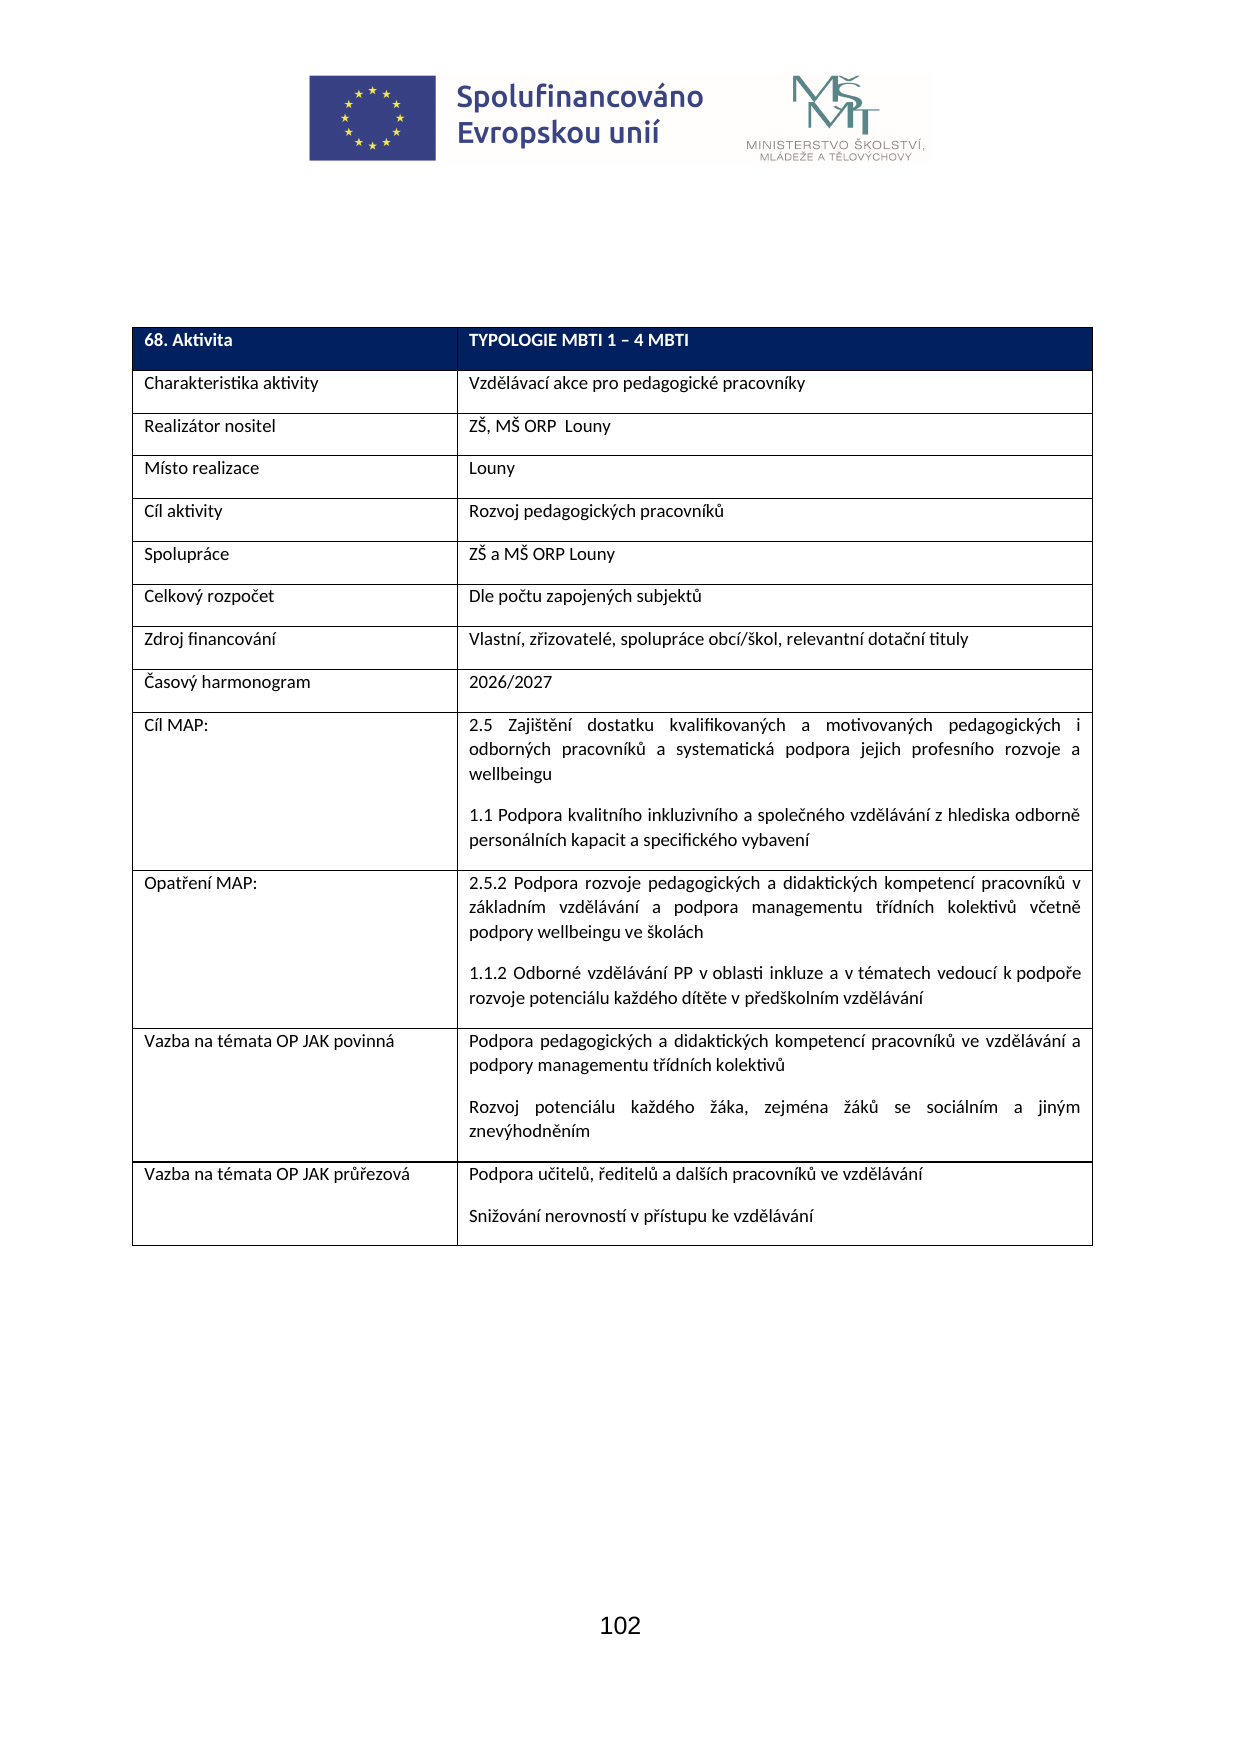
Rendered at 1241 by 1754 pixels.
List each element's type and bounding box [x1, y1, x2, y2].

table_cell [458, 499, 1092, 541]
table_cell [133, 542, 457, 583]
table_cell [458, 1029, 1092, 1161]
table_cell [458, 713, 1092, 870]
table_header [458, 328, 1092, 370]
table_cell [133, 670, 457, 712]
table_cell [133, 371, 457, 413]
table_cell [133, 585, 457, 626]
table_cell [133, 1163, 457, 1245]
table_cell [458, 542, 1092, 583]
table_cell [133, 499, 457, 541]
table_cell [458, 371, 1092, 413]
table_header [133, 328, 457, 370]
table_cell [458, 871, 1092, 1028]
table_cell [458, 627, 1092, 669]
picture [307, 73, 933, 163]
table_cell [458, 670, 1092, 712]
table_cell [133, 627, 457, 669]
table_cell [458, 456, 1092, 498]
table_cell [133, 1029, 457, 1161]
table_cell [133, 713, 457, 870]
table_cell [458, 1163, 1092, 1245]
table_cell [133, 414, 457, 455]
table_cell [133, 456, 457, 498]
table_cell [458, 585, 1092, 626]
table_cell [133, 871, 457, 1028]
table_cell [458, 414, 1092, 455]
